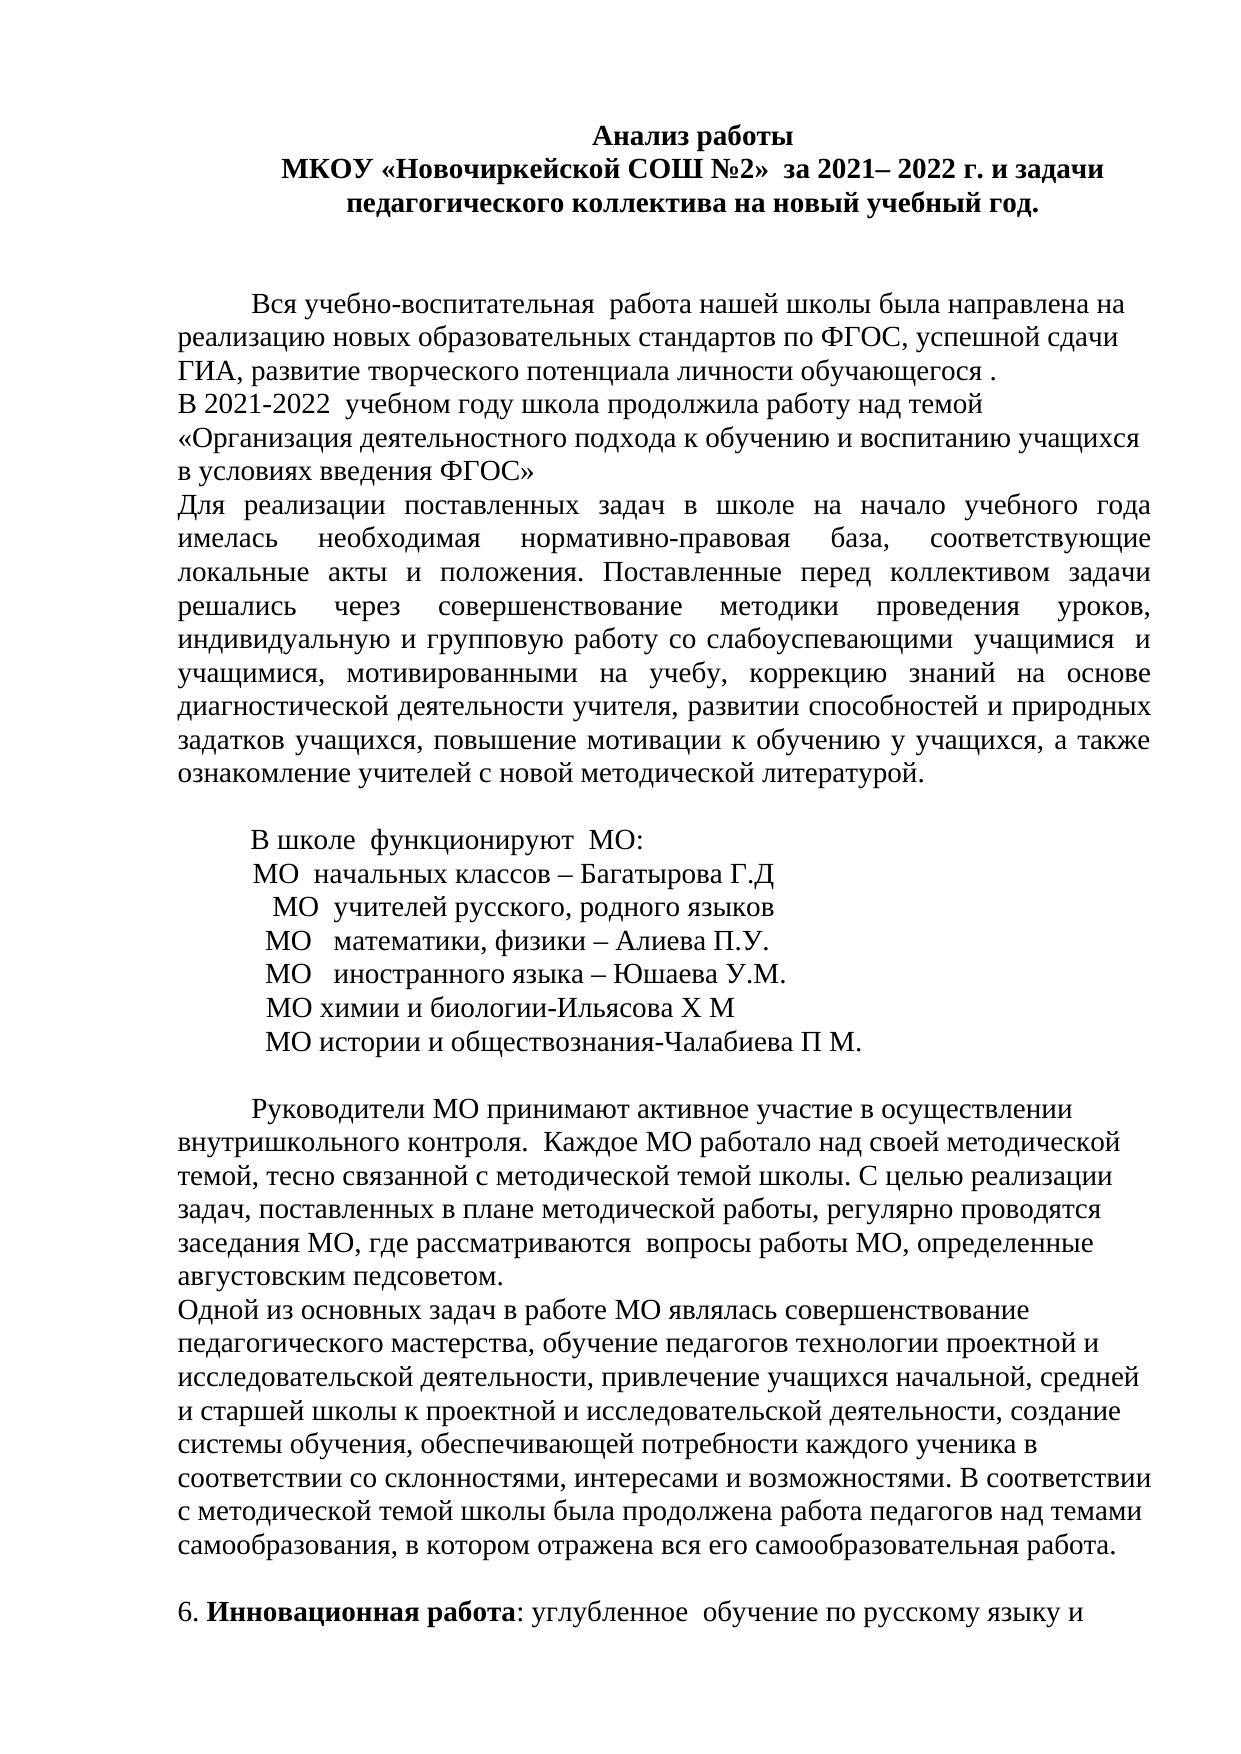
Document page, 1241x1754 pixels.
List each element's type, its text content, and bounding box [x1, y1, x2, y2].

text МО химии и биологии-Ильясова Х М [177, 990, 1152, 1024]
text Одной из основных задач в работе МО являлась совершенствование педагогического мастерства, обучение педагогов технологии проектной и исследовательской деятельности, привлечение учащихся начальной, средней и старшей школы к проектной и исследовательской деятельности, создание системы обучения, обеспечивающей потребности каждого ученика в соответствии со склонностями, интересами и возможностями. В соответствии с методической темой школы была продолжена работа педагогов над темами самообразования, в котором отражена вся его самообразовательная работа. [177, 1292, 1152, 1560]
text Для реализации поставленных задач в школе на начало учебного года имелась необходимая нормативно-правовая база, соответствующие локальные акты и положения. Поставленные перед коллективом задачи решались через совершенствование методики проведения уроков, индивидуальную и групповую работу со слабоуспевающими учащимися и учащимися, мотивированными на учебу, коррекцию знаний на основе диагностической деятельности учителя, развитии способностей и природных задатков учащихся, повышение мотивации к обучению у учащихся, а также ознакомление учителей с новой методической литературой. [177, 487, 1152, 789]
text В 2021-2022 учебном году школа продолжила работу над темой «Организация деятельностного подхода к обучению и воспитанию учащихся в условиях введения ФГОС» [177, 386, 1152, 487]
text Руководители МО принимают активное участие в осуществлении внутришкольного контроля. Каждое МО работало над своей методической темой, тесно связанной с методической темой школы. С целью реализации задач, поставленных в плане методической работы, регулярно проводятся заседания МО, где рассматриваются вопросы работы МО, определенные августовским педсоветом. [177, 1091, 1152, 1292]
text МО иностранного языка – Юшаева У.М. [177, 957, 1152, 990]
list МО начальных классов – Багатырова Г.Д [252, 856, 1152, 889]
text Анализ работы [233, 118, 1152, 152]
text Вся учебно-воспитательная работа нашей школы была направлена на реализацию новых образовательных стандартов по ФГОС, успешной сдачи ГИА, развитие творческого потенциала личности обучающегося . [177, 286, 1152, 386]
text МО истории и обществознания-Чалабиева П М. [177, 1024, 1152, 1057]
text МО учителей русского, родного языков [177, 889, 1152, 923]
list В школе функционируют МО: [177, 822, 1152, 856]
text МКОУ «Новочиркейской СОШ №2» за 2021– 2022 г. и задачи педагогического коллектива на новый учебный год. [233, 152, 1152, 219]
text МО математики, физики – Алиева П.У. [177, 923, 1152, 957]
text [177, 1594, 1152, 1627]
